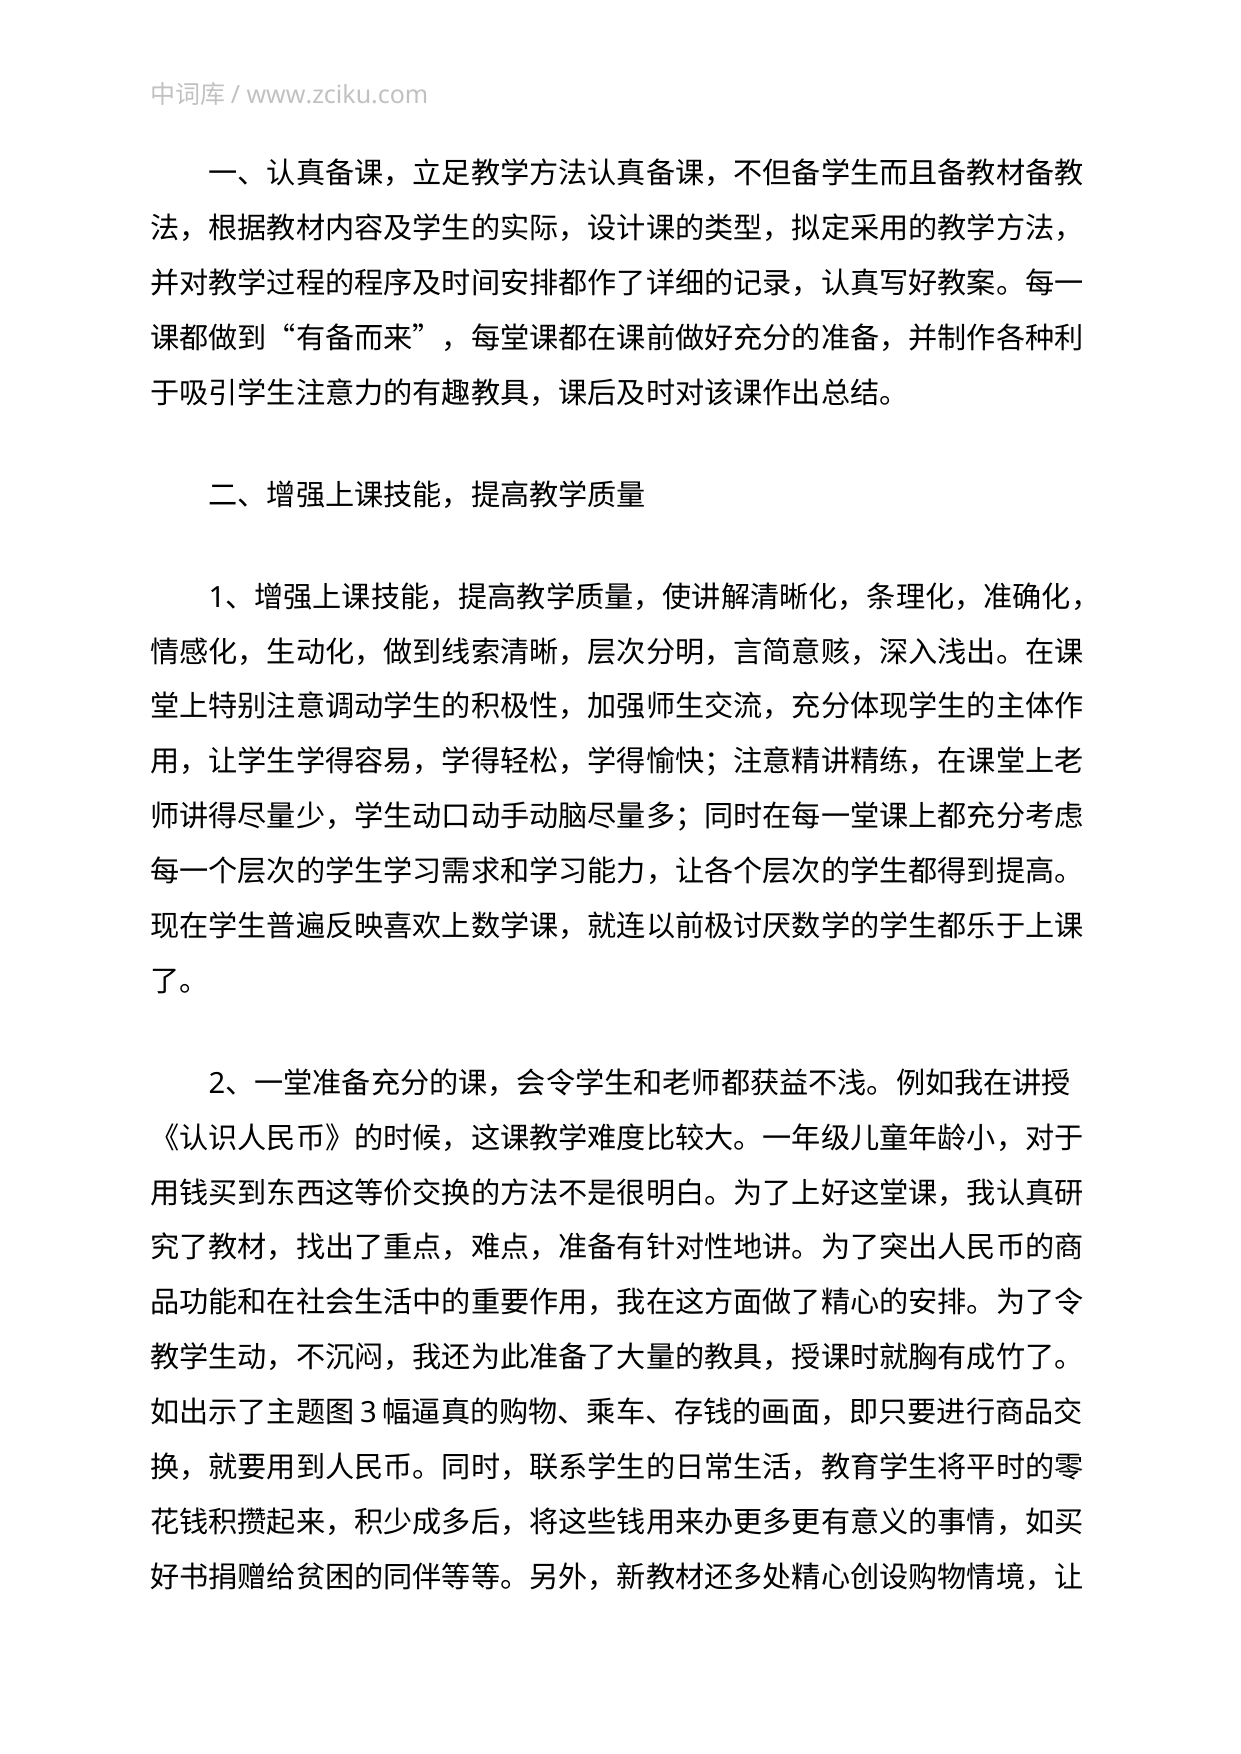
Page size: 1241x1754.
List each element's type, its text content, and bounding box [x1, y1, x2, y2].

text 一、认真备课，立足教学方法认真备课，不但备学生而且备教材备教法，根据教材内容及学生的实际，设计课的类型，拟定采用的教学方法，并对教学过程的程序及时间安排都作了详细的记录，认真写好教案。每一课都做到“有备而来”，每堂课都在课前做好充分的准备，并制作各种利于吸引学生注意力的有趣教具，课后及时对该课作出总结。 [150, 150, 1090, 412]
text 二、增强上课技能，提高教学质量 [150, 471, 1090, 514]
text 1、增强上课技能，提高教学质量，使讲解清晰化，条理化，准确化，情感化，生动化，做到线索清晰，层次分明，言简意赅，深入浅出。在课堂上特别注意调动学生的积极性，加强师生交流，充分体现学生的主体作用，让学生学得容易，学得轻松，学得愉快；注意精讲精练，在课堂上老师讲得尽量少，学生动口动手动脑尽量多；同时在每一堂课上都充分考虑每一个层次的学生学习需求和学习能力，让各个层次的学生都得到提高。现在学生普遍反映喜欢上数学课，就连以前极讨厌数学的学生都乐于上课了。 [150, 573, 1090, 1000]
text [150, 1059, 1090, 1596]
